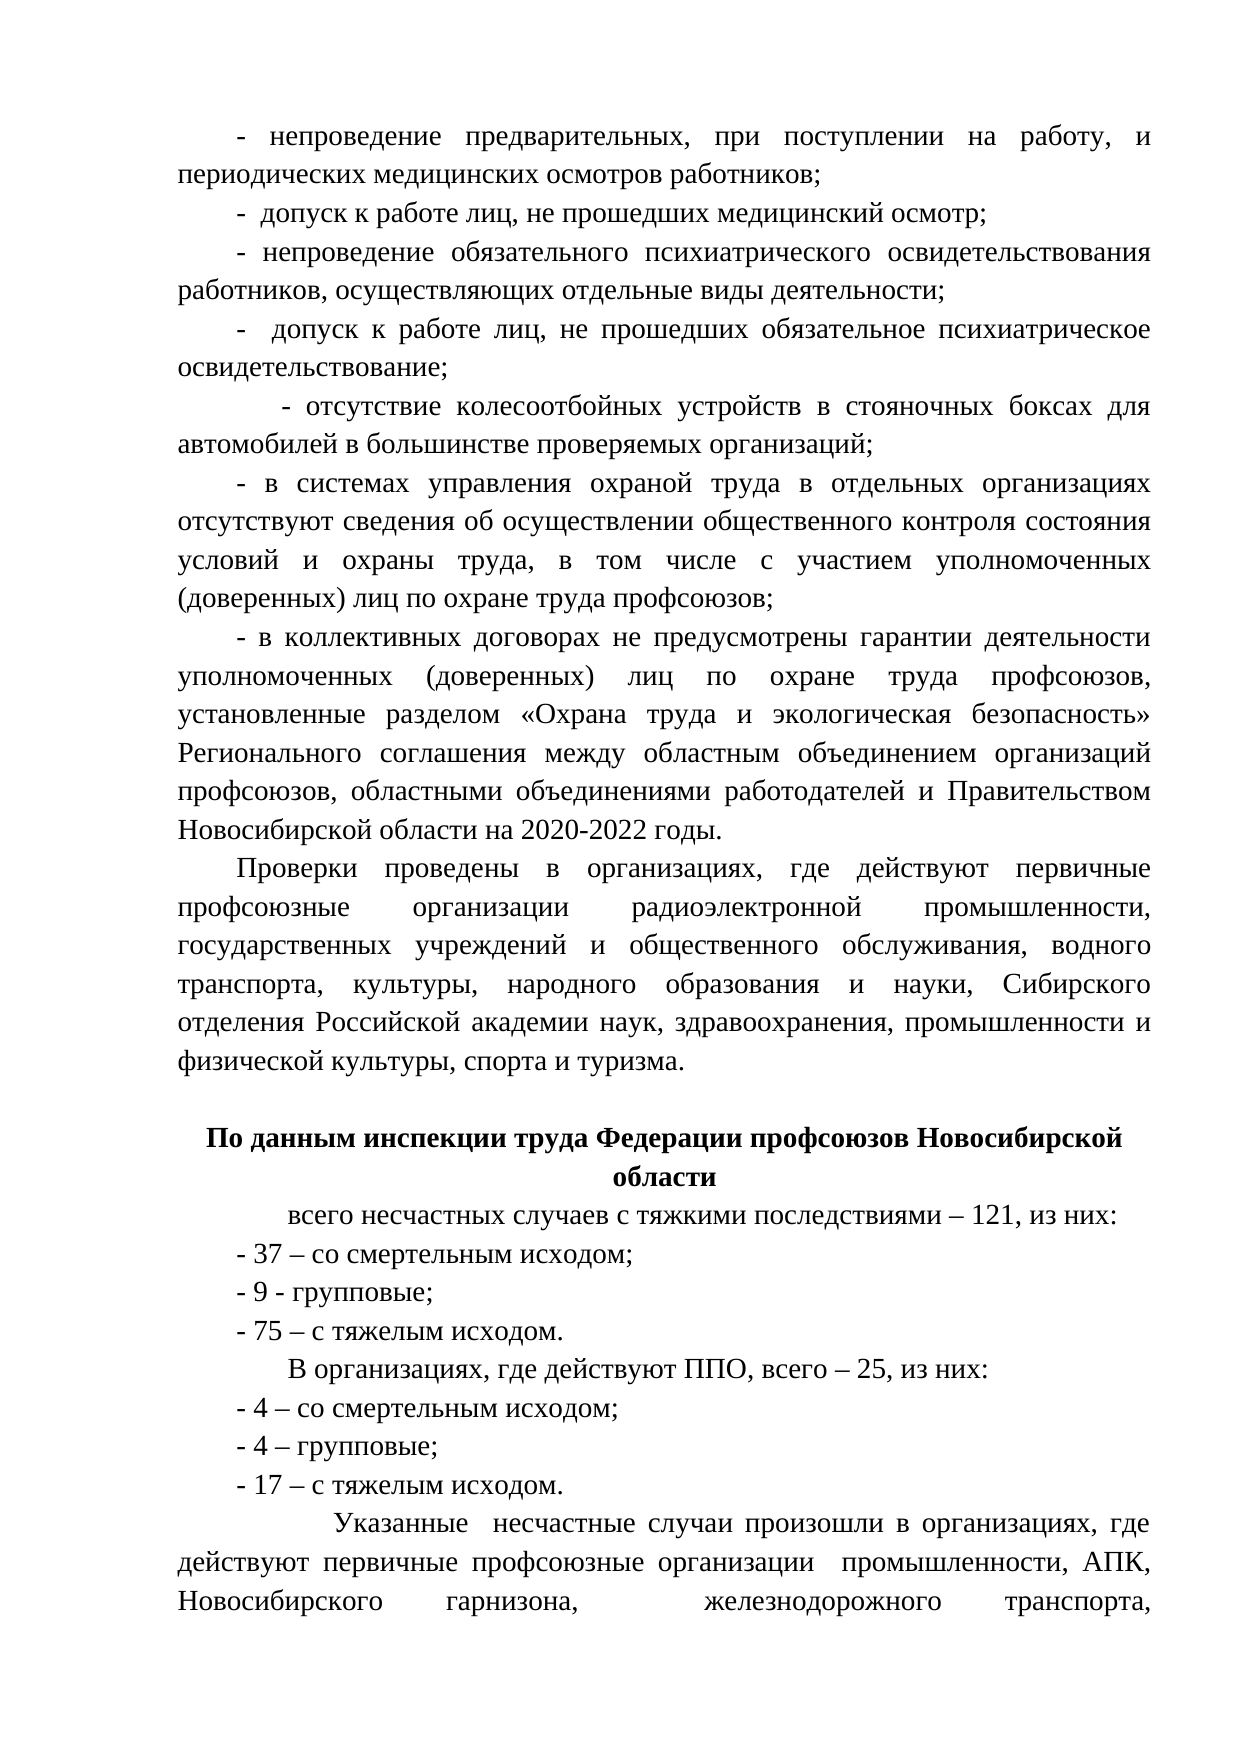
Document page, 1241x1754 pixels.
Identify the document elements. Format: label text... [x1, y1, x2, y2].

text - в системах управления охраной труда в отдельных организациях отсутствуют сведения об осуществлении общественного контроля состояния условий и охраны труда, в том числе с участием уполномоченных (доверенных) лиц по охране труда профсоюзов; [177, 465, 1152, 614]
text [177, 1506, 1152, 1616]
text Проверки проведены в организациях, где действуют первичные профсоюзные организации радиоэлектронной промышленности, государственных учреждений и общественного обслуживания, водного транспорта, культуры, народного образования и науки, Сибирского отделения Российской академии наук, здравоохранения, промышленности и физической культуры, спорта и туризма. [177, 850, 1152, 1077]
text - непроведение предварительных, при поступлении на работу, и периодических медицинских осмотров работников; [177, 118, 1152, 190]
text - 75 – с тяжелым исходом. [177, 1313, 1152, 1346]
text - 4 – со смертельным исходом; [177, 1390, 1152, 1423]
text - отсутствие колесоотбойных устройств в стояночных боксах для автомобилей в большинстве проверяемых организаций; [177, 388, 1152, 460]
text - 4 – групповые; [177, 1428, 1152, 1462]
text По данным инспекции труда Федерации профсоюзов Новосибирской области [177, 1120, 1152, 1192]
text - допуск к работе лиц, не прошедших обязательное психиатрическое освидетельствование; [177, 311, 1152, 383]
text - 17 – с тяжелым исходом. [177, 1467, 1152, 1501]
text всего несчастных случаев с тяжкими последствиями – 121, из них: [177, 1197, 1152, 1231]
text В организациях, где действуют ППО, всего – 25, из них: [177, 1351, 1152, 1385]
text - непроведение обязательного психиатрического освидетельствования работников, осуществляющих отдельные виды деятельности; [177, 234, 1152, 306]
text - допуск к работе лиц, не прошедших медицинский осмотр; [177, 195, 1152, 229]
text - 9 - групповые; [177, 1274, 1152, 1308]
text - в коллективных договорах не предусмотрены гарантии деятельности уполномоченных (доверенных) лиц по охране труда профсоюзов, установленные разделом «Охрана труда и экологическая безопасность» Регионального соглашения между областным объединением организаций профсоюзов, областными объединениями работодателей и Правительством Новосибирской области на 2020-2022 годы. [177, 619, 1152, 845]
text - 37 – со смертельным исходом; [177, 1236, 1152, 1269]
